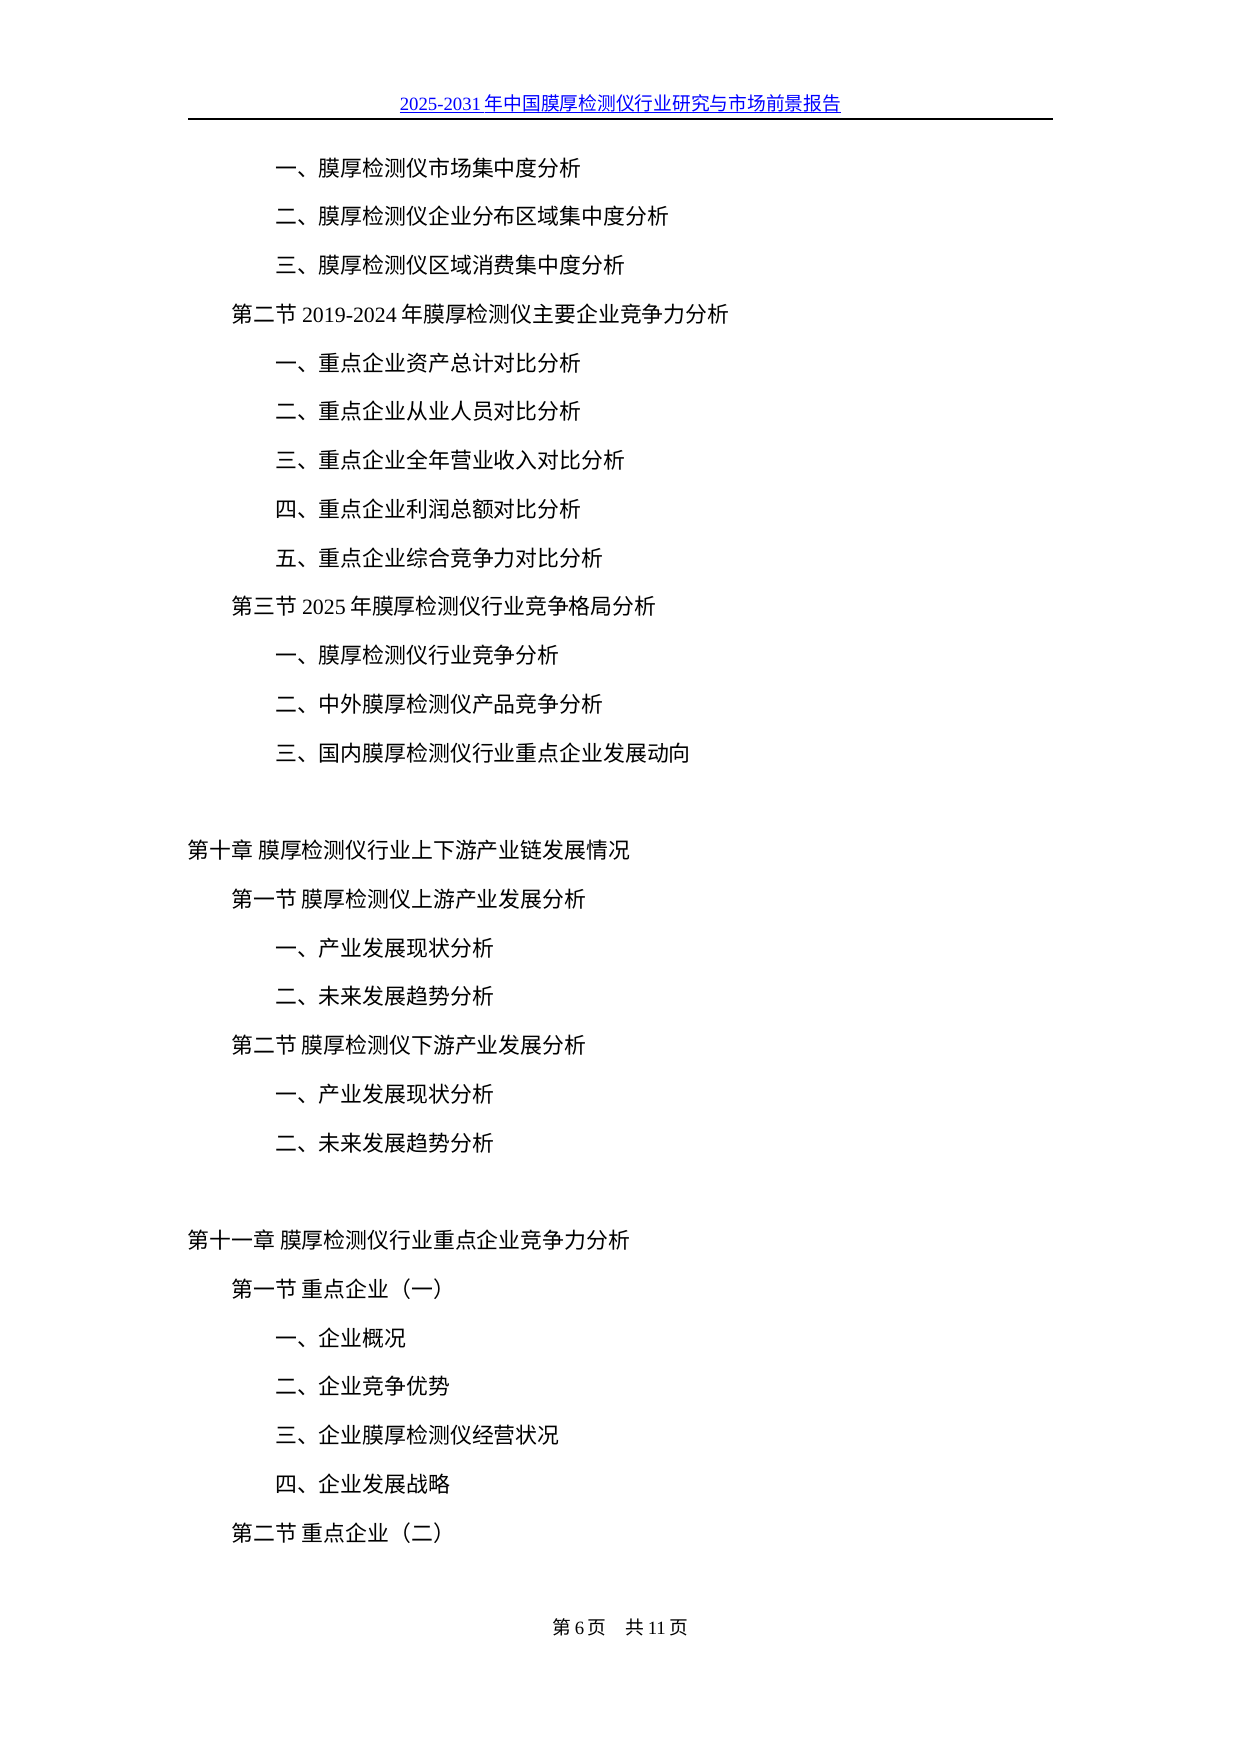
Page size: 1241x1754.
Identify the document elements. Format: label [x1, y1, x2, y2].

text [187, 150, 1053, 1548]
